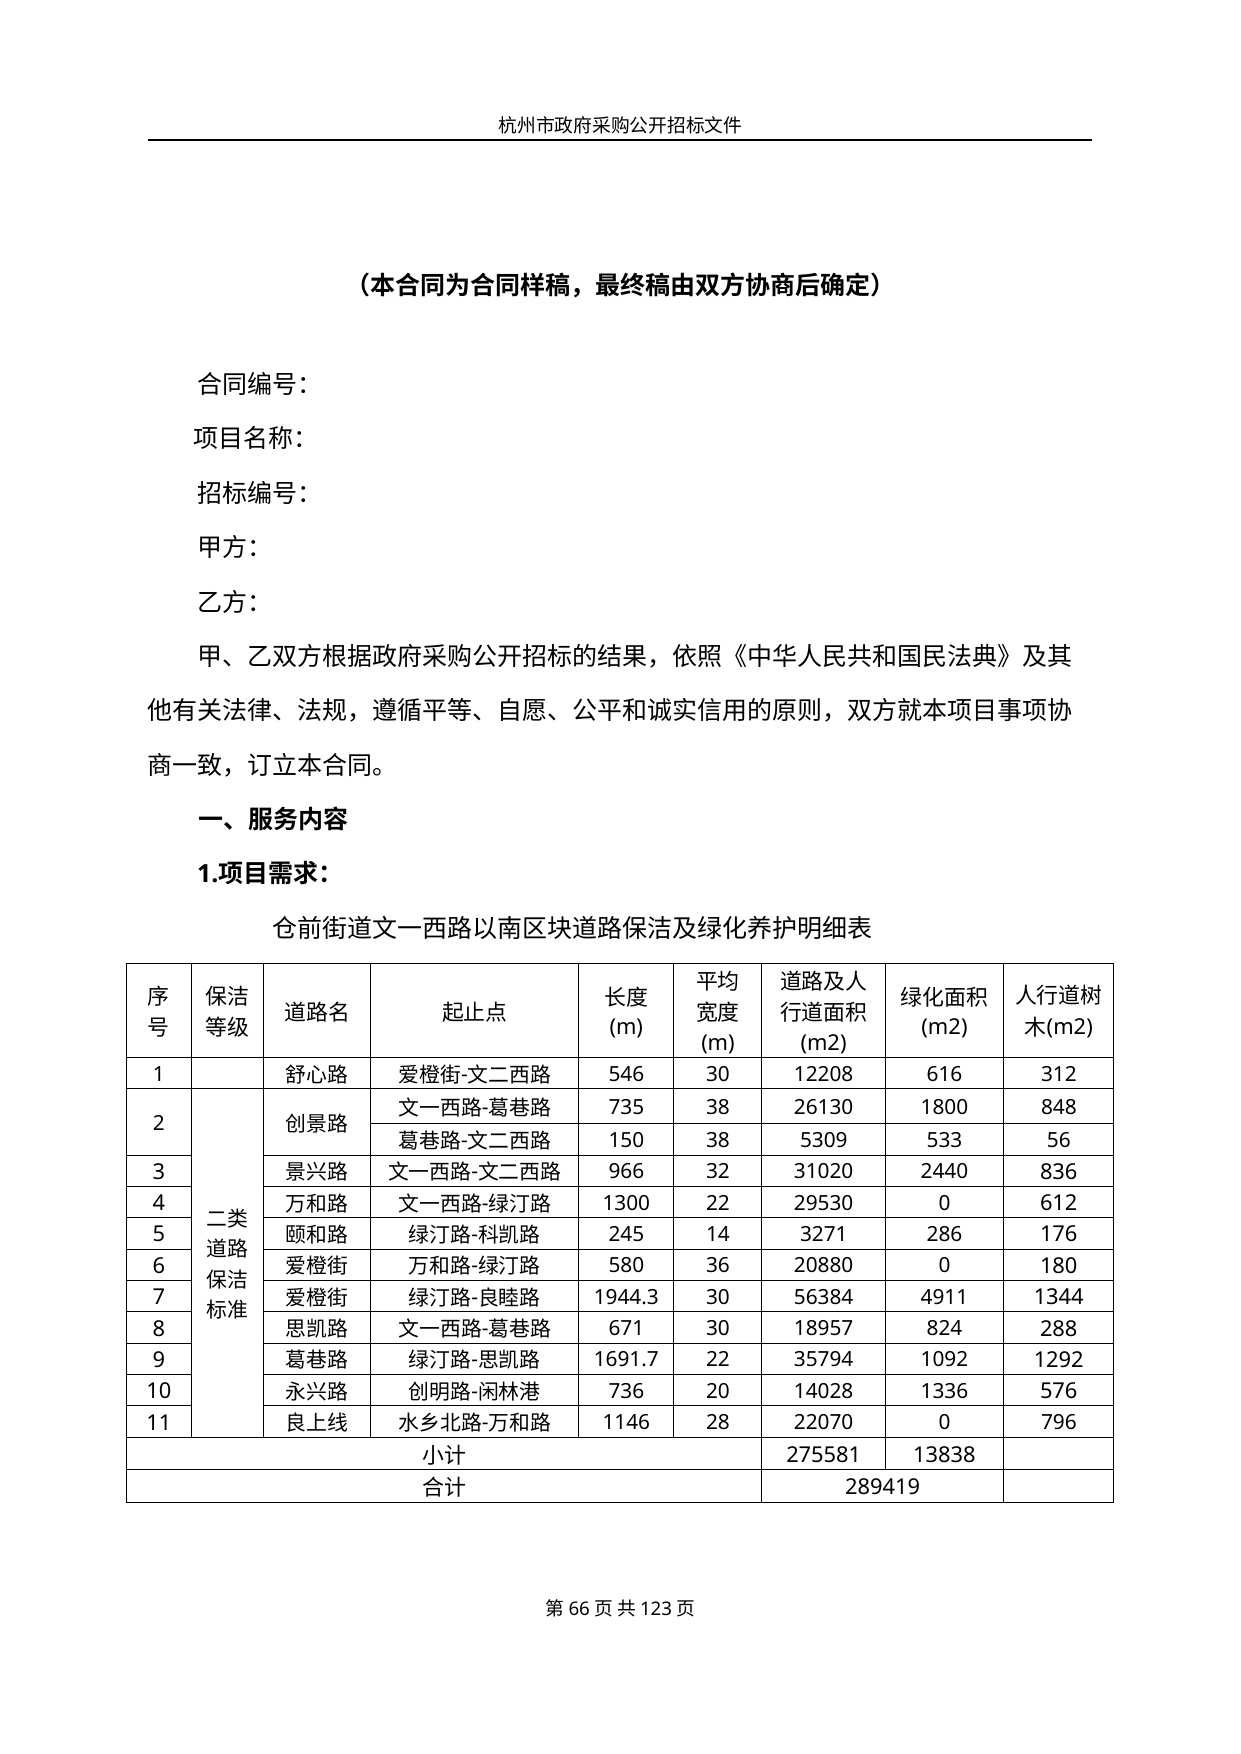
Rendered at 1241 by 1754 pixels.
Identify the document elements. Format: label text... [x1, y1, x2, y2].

table_cell 11 [127, 1406, 191, 1437]
text 仓前街道文一西路以南区块道路保洁及绿化养护明细表 [148, 908, 1092, 944]
table_cell 22 [674, 1344, 761, 1374]
table_cell 1 [127, 1058, 191, 1088]
table_cell 671 [579, 1312, 673, 1343]
text 招标编号： [148, 473, 1092, 509]
table_cell 736 [579, 1375, 673, 1405]
table_header 绿化面积 (m2) [886, 964, 1003, 1057]
table_header 平均 宽度(m) [674, 964, 761, 1057]
table_cell 2 [127, 1089, 191, 1154]
table_cell 12208 [762, 1058, 885, 1088]
table_cell 1691.7 [579, 1344, 673, 1374]
table_cell 836 [1004, 1156, 1113, 1186]
table_header 道路及人行道面积(m2) [762, 964, 885, 1057]
table_cell 31020 [762, 1156, 885, 1186]
table_cell 30 [674, 1058, 761, 1088]
table_cell 文一西路-葛巷路 [371, 1312, 578, 1343]
table_cell 创明路-闲林港 [371, 1375, 578, 1405]
table_cell 735 [579, 1089, 673, 1123]
text （本合同为合同样稿，最终稿由双方协商后确定） [148, 266, 1092, 302]
table_cell 思凯路 [264, 1312, 370, 1343]
table_cell [1004, 1438, 1113, 1469]
table_cell 葛巷路 [264, 1344, 370, 1374]
text 1.项目需求： [148, 854, 1092, 890]
table_cell 1292 [1004, 1344, 1113, 1374]
text 合同编号： [148, 364, 1092, 401]
table_cell 小计 [127, 1438, 761, 1469]
table_cell 38 [674, 1089, 761, 1123]
text 乙方： [148, 582, 1092, 618]
table_cell 0 [886, 1187, 1003, 1217]
table_cell 1344 [1004, 1281, 1113, 1311]
table_cell 葛巷路-文二西路 [371, 1124, 578, 1154]
table_cell 3 [127, 1156, 191, 1186]
table_header 道路名 [264, 964, 370, 1057]
table_cell 30 [674, 1281, 761, 1311]
text 项目名称： [148, 419, 1092, 455]
table_cell 576 [1004, 1375, 1113, 1405]
table_cell 创景路 [264, 1089, 370, 1154]
text 甲、乙双方根据政府采购公开招标的结果，依照《中华人民共和国民法典》及其他有关法律、法规，遵循平等、自愿、公平和诚实信用的原则，双方就本项目事项协商一致，订立本合同。 [148, 636, 1092, 781]
table_cell 4911 [886, 1281, 1003, 1311]
table_header 起止点 [371, 964, 578, 1057]
table_header 人行道树木(m2) [1004, 964, 1113, 1057]
table_cell 文一西路-绿汀路 [371, 1187, 578, 1217]
table_cell 绿汀路-思凯路 [371, 1344, 578, 1374]
table_cell 文一西路-葛巷路 [371, 1089, 578, 1123]
table_cell 10 [127, 1375, 191, 1405]
table_cell 616 [886, 1058, 1003, 1088]
table_cell 万和路-绿汀路 [371, 1250, 578, 1280]
table_cell 20 [674, 1375, 761, 1405]
table_cell 29530 [762, 1187, 885, 1217]
table_cell 180 [1004, 1250, 1113, 1280]
table_cell 56384 [762, 1281, 885, 1311]
table_cell 1944.3 [579, 1281, 673, 1311]
table_cell 绿汀路-科凯路 [371, 1218, 578, 1248]
table_cell 36 [674, 1250, 761, 1280]
table_cell 289419 [762, 1470, 1003, 1502]
table_cell 合计 [127, 1470, 761, 1502]
table_cell 文一西路-文二西路 [371, 1156, 578, 1186]
table_cell 20880 [762, 1250, 885, 1280]
table_cell 水乡北路-万和路 [371, 1406, 578, 1437]
text 一、服务内容 [148, 799, 1092, 836]
table_cell 824 [886, 1312, 1003, 1343]
table_cell 312 [1004, 1058, 1113, 1088]
table_cell 景兴路 [264, 1156, 370, 1186]
table_cell 1092 [886, 1344, 1003, 1374]
table_cell 28 [674, 1406, 761, 1437]
table_cell 533 [886, 1124, 1003, 1154]
table_cell 14028 [762, 1375, 885, 1405]
table_cell 13838 [886, 1438, 1003, 1469]
table_cell 288 [1004, 1312, 1113, 1343]
table_header 保洁 等级 [192, 964, 263, 1057]
table_cell 良上线 [264, 1406, 370, 1437]
table_cell 2440 [886, 1156, 1003, 1186]
table_cell 0 [886, 1406, 1003, 1437]
table_cell 5 [127, 1218, 191, 1248]
table_cell 546 [579, 1058, 673, 1088]
table_cell 150 [579, 1124, 673, 1154]
table_cell 22 [674, 1187, 761, 1217]
table_cell 3271 [762, 1218, 885, 1248]
text 甲方： [148, 528, 1092, 564]
table_cell 颐和路 [264, 1218, 370, 1248]
table_cell 1336 [886, 1375, 1003, 1405]
table_cell 796 [1004, 1406, 1113, 1437]
table_cell 30 [674, 1312, 761, 1343]
table_cell 286 [886, 1218, 1003, 1248]
table_cell [192, 1058, 263, 1088]
table_cell 1146 [579, 1406, 673, 1437]
table_header 序号 [127, 964, 191, 1057]
table_cell 万和路 [264, 1187, 370, 1217]
table_cell 35794 [762, 1344, 885, 1374]
table_cell [1004, 1470, 1113, 1502]
table_cell 舒心路 [264, 1058, 370, 1088]
table_cell 580 [579, 1250, 673, 1280]
table_cell 18957 [762, 1312, 885, 1343]
table_cell 1300 [579, 1187, 673, 1217]
table_cell 275581 [762, 1438, 885, 1469]
table_cell 0 [886, 1250, 1003, 1280]
table_cell 56 [1004, 1124, 1113, 1154]
table_cell 612 [1004, 1187, 1113, 1217]
table_cell 176 [1004, 1218, 1113, 1248]
table_cell 14 [674, 1218, 761, 1248]
table_cell 8 [127, 1312, 191, 1343]
table_cell 二类 道路保洁标准 [192, 1089, 263, 1437]
table_cell 22070 [762, 1406, 885, 1437]
table_cell 26130 [762, 1089, 885, 1123]
table_cell 6 [127, 1250, 191, 1280]
table_cell 1800 [886, 1089, 1003, 1123]
table_header 长度(m) [579, 964, 673, 1057]
table_cell 爱橙街 [264, 1281, 370, 1311]
table_cell 7 [127, 1281, 191, 1311]
table_cell 4 [127, 1187, 191, 1217]
table_cell 5309 [762, 1124, 885, 1154]
table_cell 绿汀路-良睦路 [371, 1281, 578, 1311]
table_cell 爱橙街 [264, 1250, 370, 1280]
table_cell 848 [1004, 1089, 1113, 1123]
table_cell 9 [127, 1344, 191, 1374]
table_cell 爱橙街-文二西路 [371, 1058, 578, 1088]
table_cell 38 [674, 1124, 761, 1154]
table_cell 永兴路 [264, 1375, 370, 1405]
table_cell 966 [579, 1156, 673, 1186]
table_cell 245 [579, 1218, 673, 1248]
table_cell 32 [674, 1156, 761, 1186]
